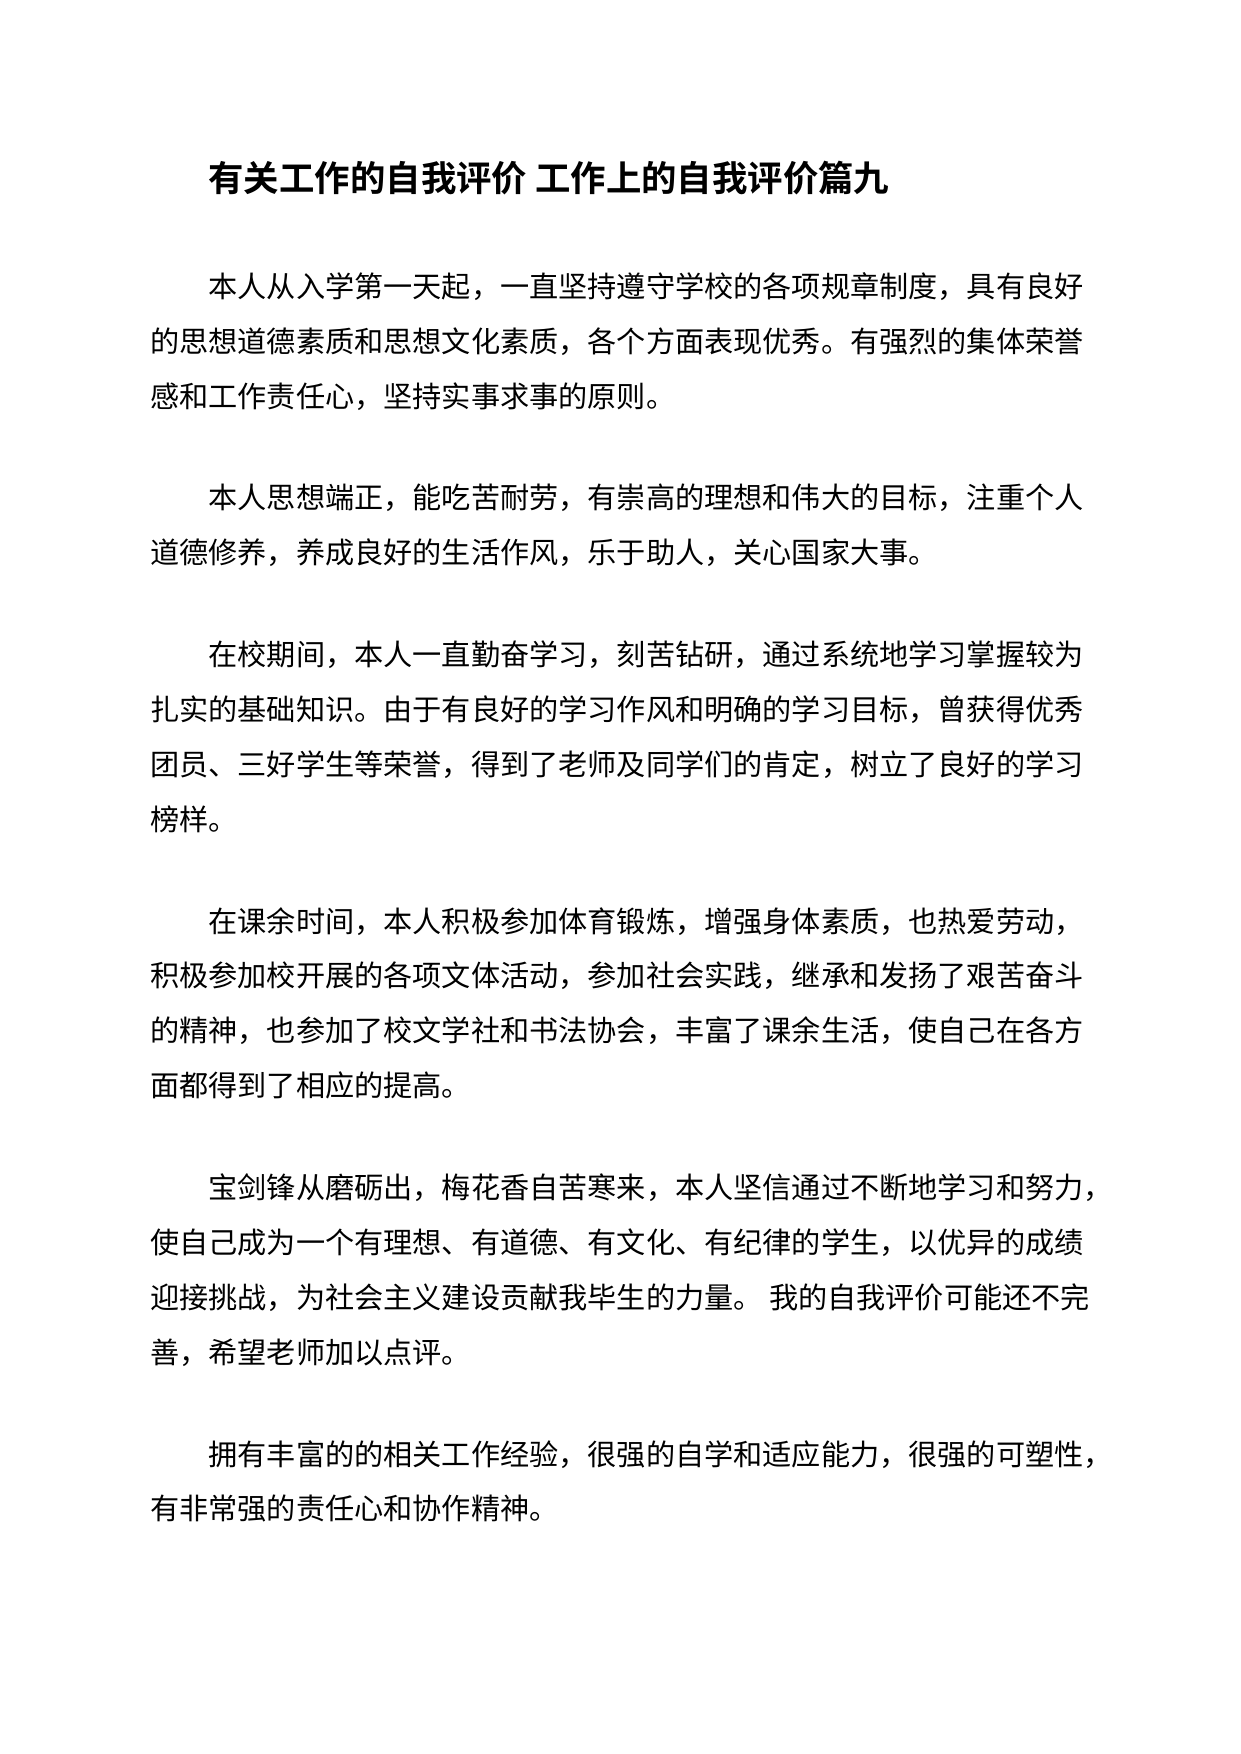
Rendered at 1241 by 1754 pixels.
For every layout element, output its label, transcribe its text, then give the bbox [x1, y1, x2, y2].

text 在课余时间，本人积极参加体育锻炼，增强身体素质，也热爱劳动，积极参加校开展的各项文体活动，参加社会实践，继承和发扬了艰苦奋斗的精神，也参加了校文学社和书法协会，丰富了课余生活，使自己在各方面都得到了相应的提高。 [150, 898, 1090, 1105]
text 本人从入学第一天起，一直坚持遵守学校的各项规章制度，具有良好的思想道德素质和思想文化素质，各个方面表现优秀。有强烈的集体荣誉感和工作责任心，坚持实事求事的原则。 [150, 263, 1090, 416]
text 宝剑锋从磨砺出，梅花香自苦寒来，本人坚信通过不断地学习和努力，使自己成为一个有理想、有道德、有文化、有纪律的学生，以优异的成绩迎接挑战，为社会主义建设贡献我毕生的力量。 我的自我评价可能还不完善，希望老师加以点评。 [150, 1164, 1090, 1372]
text 在校期间，本人一直勤奋学习，刻苦钻研，通过系统地学习掌握较为扎实的基础知识。由于有良好的学习作风和明确的学习目标，曾获得优秀团员、三好学生等荣誉，得到了老师及同学们的肯定，树立了良好的学习榜样。 [150, 632, 1090, 839]
text 有关工作的自我评价 工作上的自我评价篇九 [150, 150, 1090, 201]
text 本人思想端正，能吃苦耐劳，有崇高的理想和伟大的目标，注重个人道德修养，养成良好的生活作风，乐于助人，关心国家大事。 [150, 475, 1090, 572]
text 拥有丰富的的相关工作经验，很强的自学和适应能力，很强的可塑性，有非常强的责任心和协作精神。 [150, 1431, 1090, 1528]
